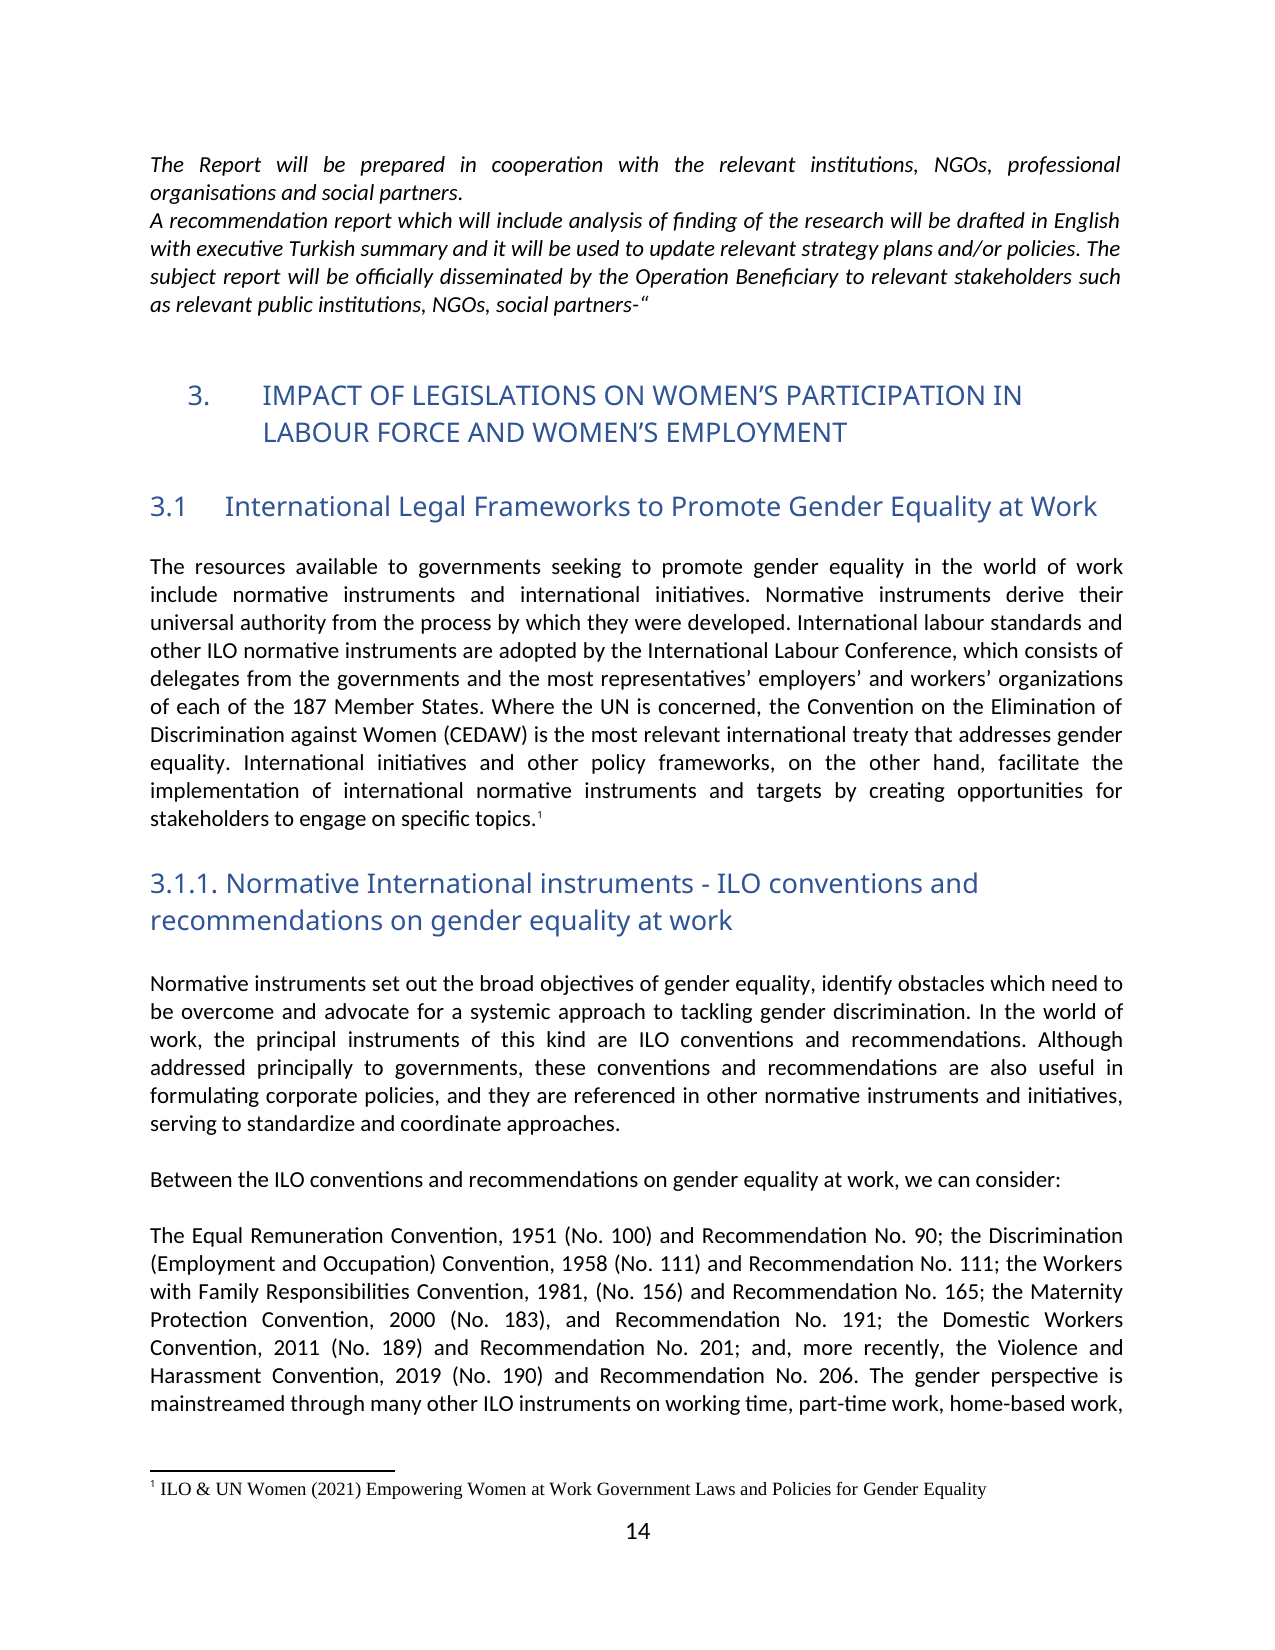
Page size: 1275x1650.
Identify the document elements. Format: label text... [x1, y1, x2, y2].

list International Legal Frameworks to Promote Gender Equality at Work [150, 487, 1125, 524]
text A recommendation report which will include analysis of finding of the research will be drafted in English with executive Turkish summary and it will be used to update relevant strategy plans and/or policies. The subject report will be officially disseminated by the Operation Beneficiary to relevant stakeholders such as relevant public institutions, NGOs, social partners-“ [150, 206, 1125, 318]
text Between the ILO conventions and recommendations on gender equality at work, we can consider: [150, 1165, 1125, 1193]
text The Report will be prepared in cooperation with the relevant institutions, NGOs, professional organisations and social partners. [150, 150, 1125, 206]
text The resources available to governments seeking to promote gender equality in the world of work include normative instruments and international initiatives. Normative instruments derive their universal authority from the process by which they were developed. International labour standards and other ILO normative instruments are adopted by the International Labour Conference, which consists of delegates from the governments and the most representatives’ employers’ and workers’ organizations of each of the 187 Member States. Where the UN is concerned, the Convention on the Elimination of Discrimination against Women (CEDAW) is the most relevant international treaty that addresses gender equality. International initiatives and other policy frameworks, on the other hand, facilitate the implementation of international normative instruments and targets by creating opportunities for stakeholders to engage on specific topics. [150, 552, 1125, 832]
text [150, 1221, 1125, 1417]
text Normative instruments set out the broad objectives of gender equality, identify obstacles which need to be overcome and advocate for a systemic approach to tackling gender discrimination. In the world of work, the principal instruments of this kind are ILO conventions and recommendations. Although addressed principally to governments, these conventions and recommendations are also useful in formulating corporate policies, and they are referenced in other normative instruments and initiatives, serving to standardize and coordinate approaches. [150, 969, 1125, 1137]
list IMPACT OF LEGISLATIONS ON WOMEN’S PARTICIPATION IN LABOUR FORCE AND WOMEN’S EMPLOYMENT [187, 377, 1125, 450]
text 3.1.1. Normative International instruments - ILO conventions and recommendations on gender equality at work [150, 864, 1125, 938]
